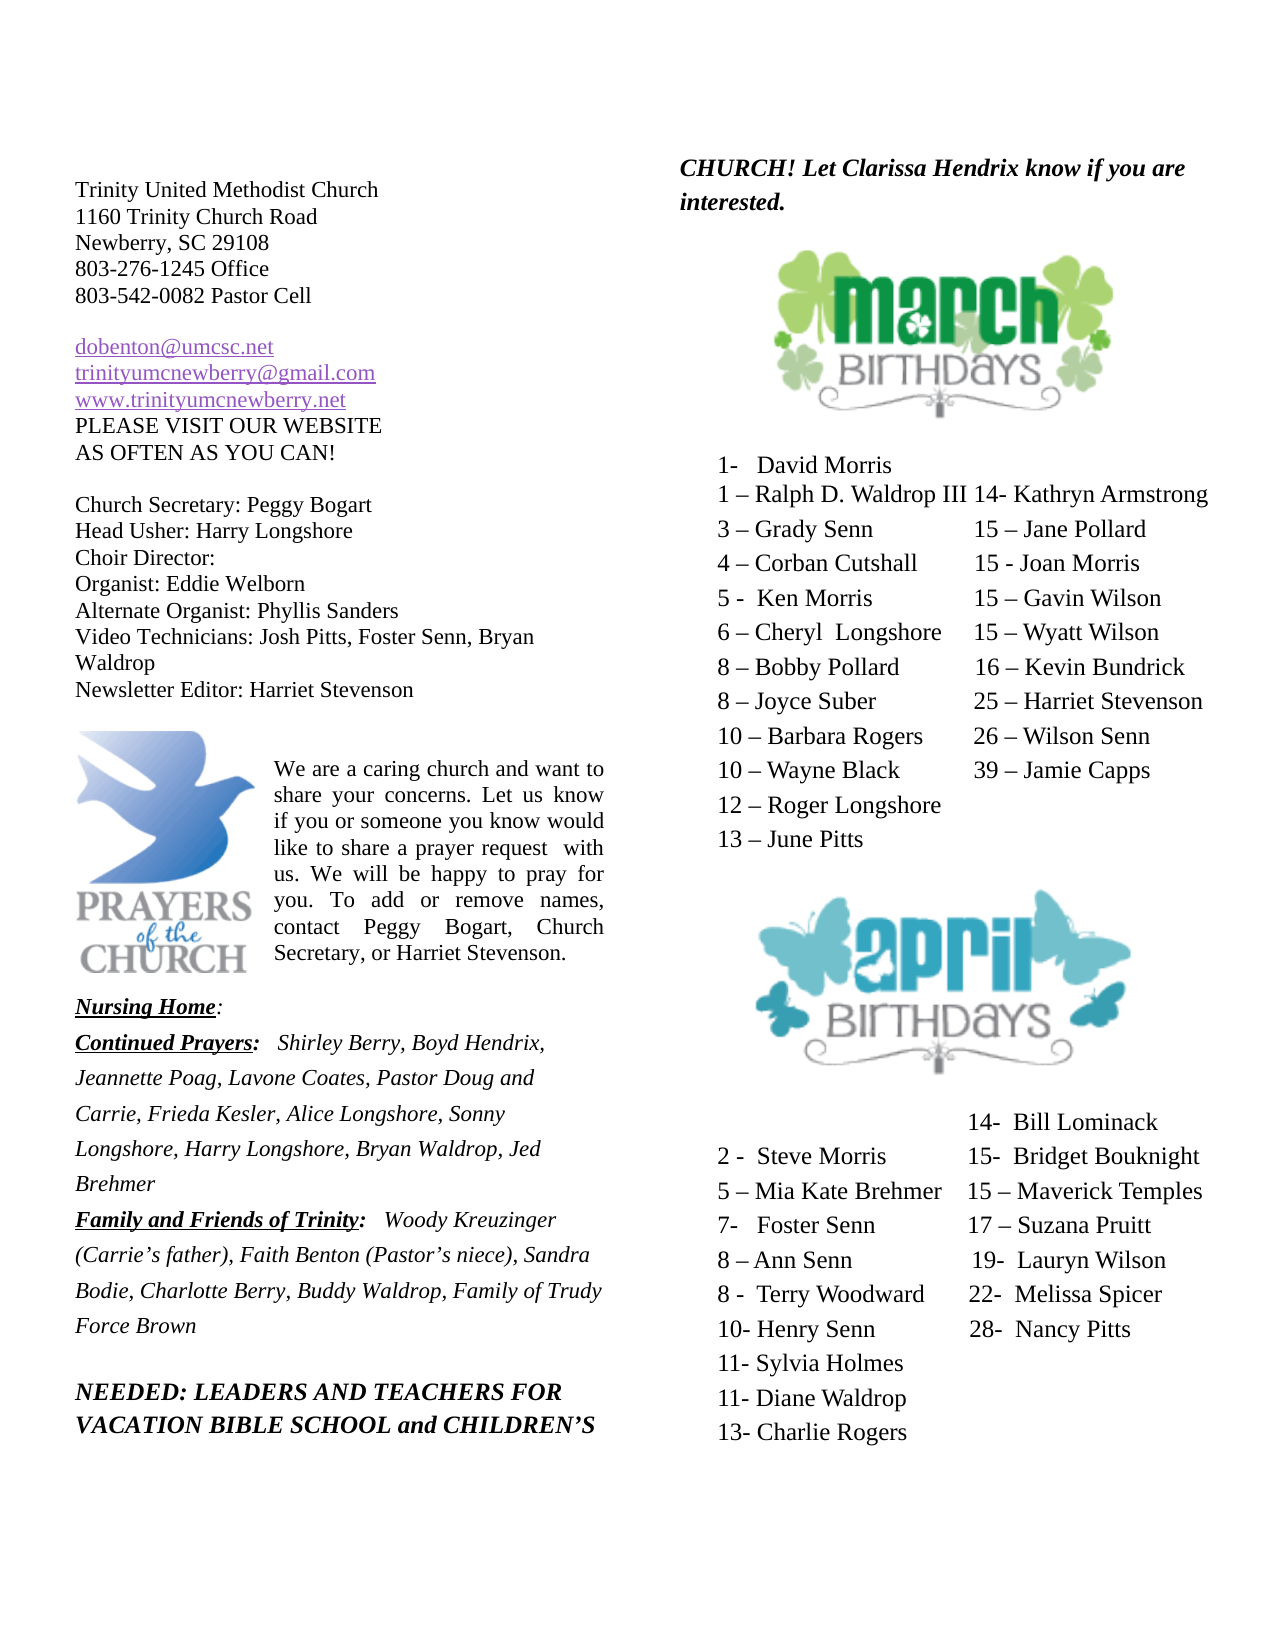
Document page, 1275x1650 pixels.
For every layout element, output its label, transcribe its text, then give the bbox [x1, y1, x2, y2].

text 8 – Bobby Pollard 16 – Kevin Bundrick [679, 652, 1209, 681]
text 6 – Cheryl Longshore 15 – Wyatt Wilson [679, 617, 1209, 646]
text Nursing Home: [75, 986, 604, 1022]
text Organist: Eddie Welborn [75, 570, 604, 597]
text Video Technicians: Josh Pitts, Foster Senn, Bryan Waldrop [75, 623, 604, 676]
text 5 - Ken Morris 15 – Gavin Wilson [679, 583, 1209, 612]
text 5 – Mia Kate Brehmer 15 – Maverick Temples [679, 1176, 1209, 1204]
text AS OFTEN AS YOU CAN! [75, 438, 604, 465]
text 8 – Ann Senn 19- Lauryn Wilson [679, 1245, 1209, 1273]
text 7- Foster Senn 17 – Suzana Pruitt [679, 1210, 1209, 1239]
text Church Secretary: Peggy Bogart [75, 491, 604, 518]
text 11- Diane Waldrop [679, 1383, 1209, 1411]
text Continued Prayers: Shirley Berry, Boyd Hendrix, Jeannette Poag, Lavone Coates, Pastor Doug and Carrie, Frieda Kesler, Alice Longshore, Sonny Longshore, Harry Longshore, Bryan Waldrop, Jed Brehmer [75, 1022, 604, 1199]
text 1- David Morris [679, 451, 1209, 479]
text Trinity United Methodist Church [75, 176, 604, 203]
text Newberry, SC 29108 [75, 229, 604, 255]
text NEEDED: LEADERS AND TEACHERS FOR VACATION BIBLE SCHOOL and CHILDREN’S CHURCH! Let Clarissa Hendrix know if you are interested. [75, 1374, 604, 1441]
text 3 – Grady Senn 15 – Jane Pollard [679, 514, 1209, 543]
text NEEDED: LEADERS AND TEACHERS FOR VACATION BIBLE SCHOOL and CHILDREN’S CHURCH! Let Clarissa Hendrix know if you are interested. [679, 150, 1209, 217]
picture [773, 250, 1116, 422]
text 8 - Terry Woodward 22- Melissa Spicer [679, 1279, 1209, 1308]
text 803-276-1245 Office [75, 255, 604, 282]
text www.trinityumcnewberry.net [75, 386, 604, 412]
text 1 – Ralph D. Waldrop III 14- Kathryn Armstrong [679, 479, 1209, 508]
text 803-542-0082 Pastor Cell [75, 282, 604, 308]
picture [754, 887, 1134, 1078]
text 14- Bill Lominack [904, 1107, 1209, 1136]
text Newsletter Editor: Harriet Stevenson [75, 676, 604, 702]
text 11- Sylvia Holmes [679, 1348, 1209, 1377]
text trinityumcnewberry@gmail.com [75, 359, 604, 386]
text 10- Henry Senn 28- Nancy Pitts [679, 1314, 1209, 1342]
text Head Usher: Harry Longshore [75, 518, 604, 544]
text 13 – June Pitts [679, 824, 1209, 853]
text Family and Friends of Trinity: Woody Kreuzinger (Carrie’s father), Faith Benton (Pastor’s niece), Sandra Bodie, Charlotte Berry, Buddy Waldrop, Family of Trudy Force Brown [75, 1199, 604, 1341]
text PLEASE VISIT OUR WEBSITE [75, 412, 604, 438]
text 10 – Wayne Black 39 – Jamie Capps [679, 755, 1209, 784]
text 4 – Corban Cutshall 15 - Joan Morris [679, 548, 1209, 577]
text 1160 Trinity Church Road [75, 203, 604, 229]
text Alternate Organist: Phyllis Sanders [75, 597, 604, 623]
text 12 – Roger Longshore [679, 790, 1209, 818]
text dobenton@umcsc.net [75, 333, 604, 359]
text We are a caring church and want to share your concerns. Let us know if you or someone you know would like to share a prayer request with us. We will be happy to pray for you. To add or remove names, contact Peggy Bogart, Church Secretary, or Harriet Stevenson. [255, 755, 604, 966]
text 2 - Steve Morris 15- Bridget Bouknight [679, 1141, 1209, 1170]
text 13- Charlie Rogers [679, 1417, 1209, 1446]
text 10 – Barbara Rogers 26 – Wilson Senn [679, 721, 1209, 749]
picture [76, 731, 255, 973]
text Choir Director: [75, 544, 604, 570]
text 8 – Joyce Suber 25 – Harriet Stevenson [679, 686, 1209, 715]
